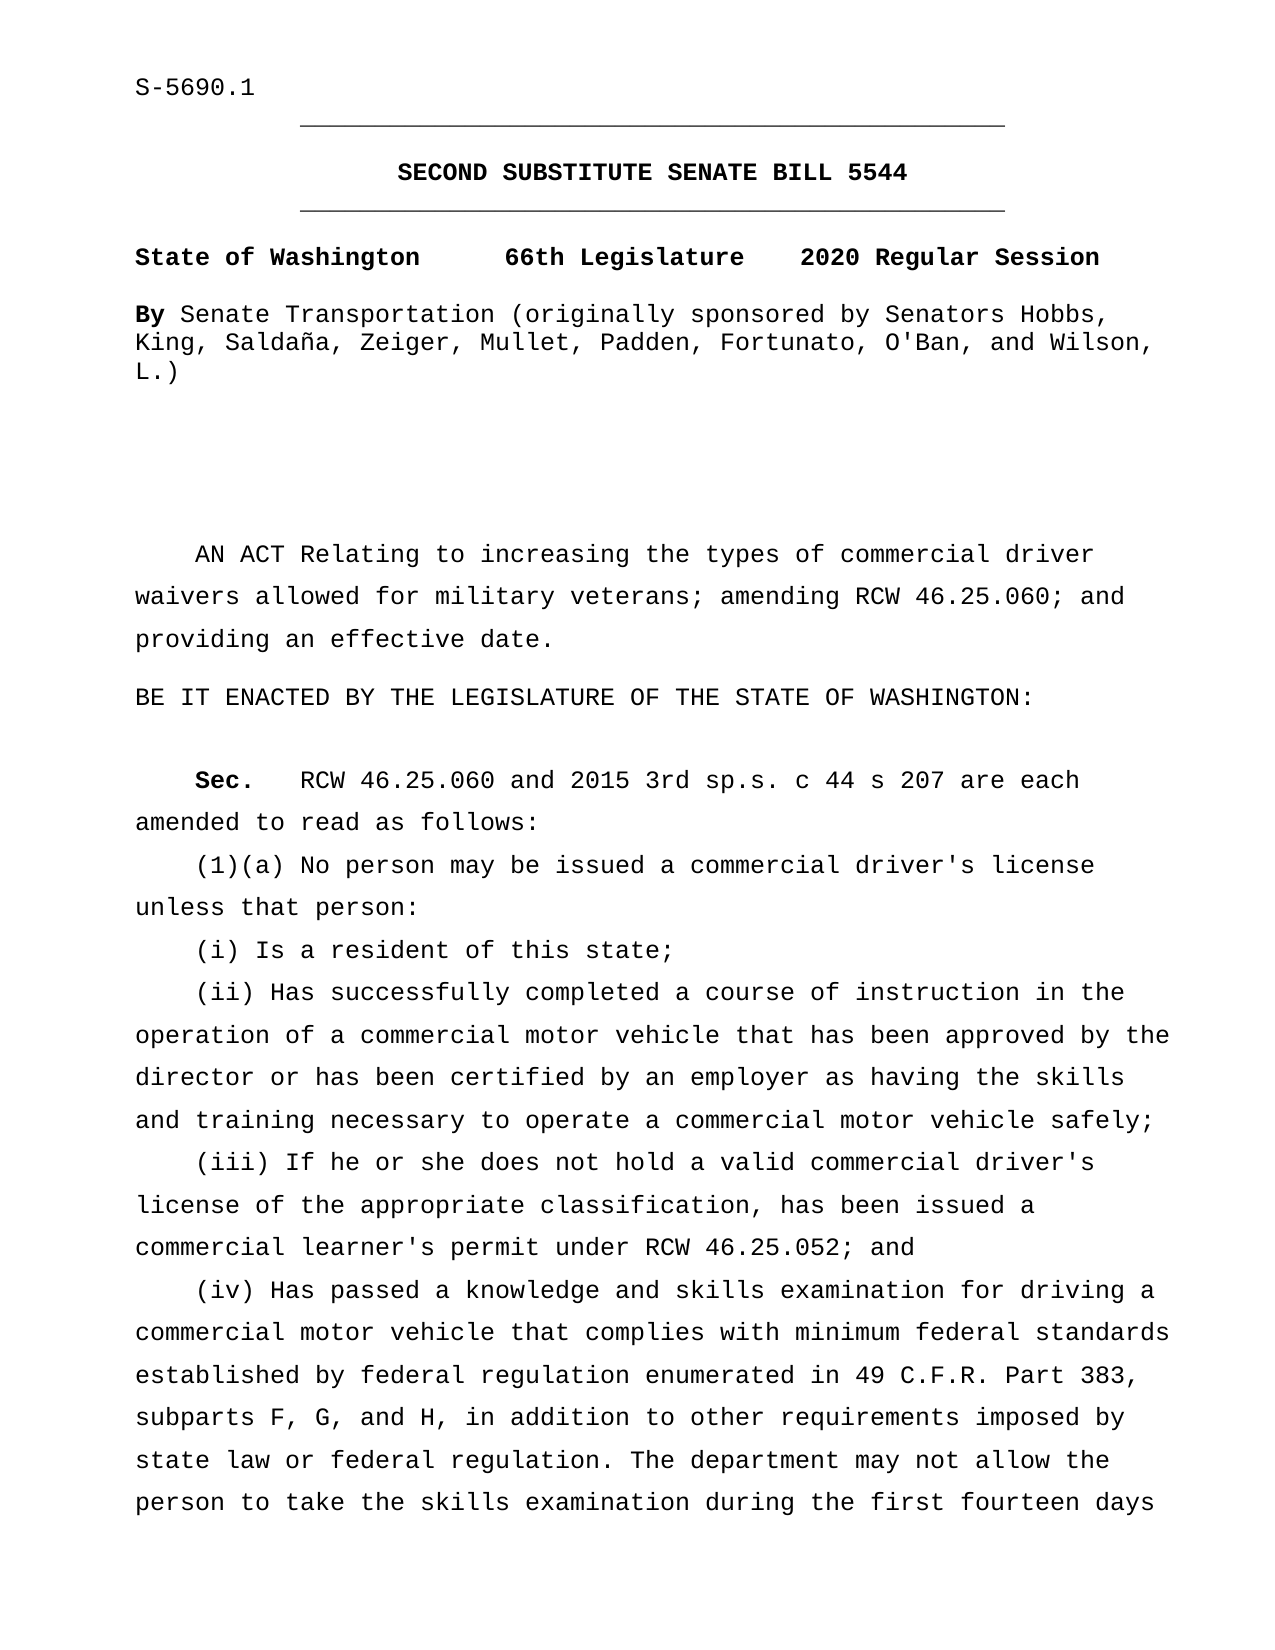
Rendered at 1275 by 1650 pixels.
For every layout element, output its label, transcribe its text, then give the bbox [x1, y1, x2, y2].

text SECOND SUBSTITUTE SENATE BILL 5544 [135, 160, 1170, 188]
text AN ACT Relating to increasing the types of commercial driver waivers allowed for military veterans; amending RCW 46.25.060; and providing an effective date. [135, 528, 1170, 656]
text _______________________________________________ [135, 188, 1170, 217]
text By Senate Transportation (originally sponsored by Senators Hobbs, King, Saldaña, Zeiger, Mullet, Padden, Fortunato, O'Ban, and Wilson, L.) [135, 302, 1170, 387]
text (i) Is a resident of this state; [135, 924, 1170, 967]
text (1)(a) No person may be issued a commercial driver's license unless that person: [135, 839, 1170, 924]
text Sec. RCW 46.25.060 and 2015 3rd sp.s. c 44 s 207 are each amended to read as follows: [135, 754, 1170, 839]
text _______________________________________________ [135, 103, 1170, 132]
text BE IT ENACTED BY THE LEGISLATURE OF THE STATE OF WASHINGTON: [135, 684, 1170, 712]
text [135, 1264, 1170, 1519]
text (ii) Has successfully completed a course of instruction in the operation of a commercial motor vehicle that has been approved by the director or has been certified by an employer as having the skills and training necessary to operate a commercial motor vehicle safely; [135, 967, 1170, 1137]
text S-5690.1 [135, 75, 1170, 103]
text State of Washington 66th Legislature 2020 Regular Session [135, 245, 1170, 273]
text (iii) If he or she does not hold a valid commercial driver's license of the appropriate classification, has been issued a commercial learner's permit under RCW 46.25.052; and [135, 1137, 1170, 1264]
